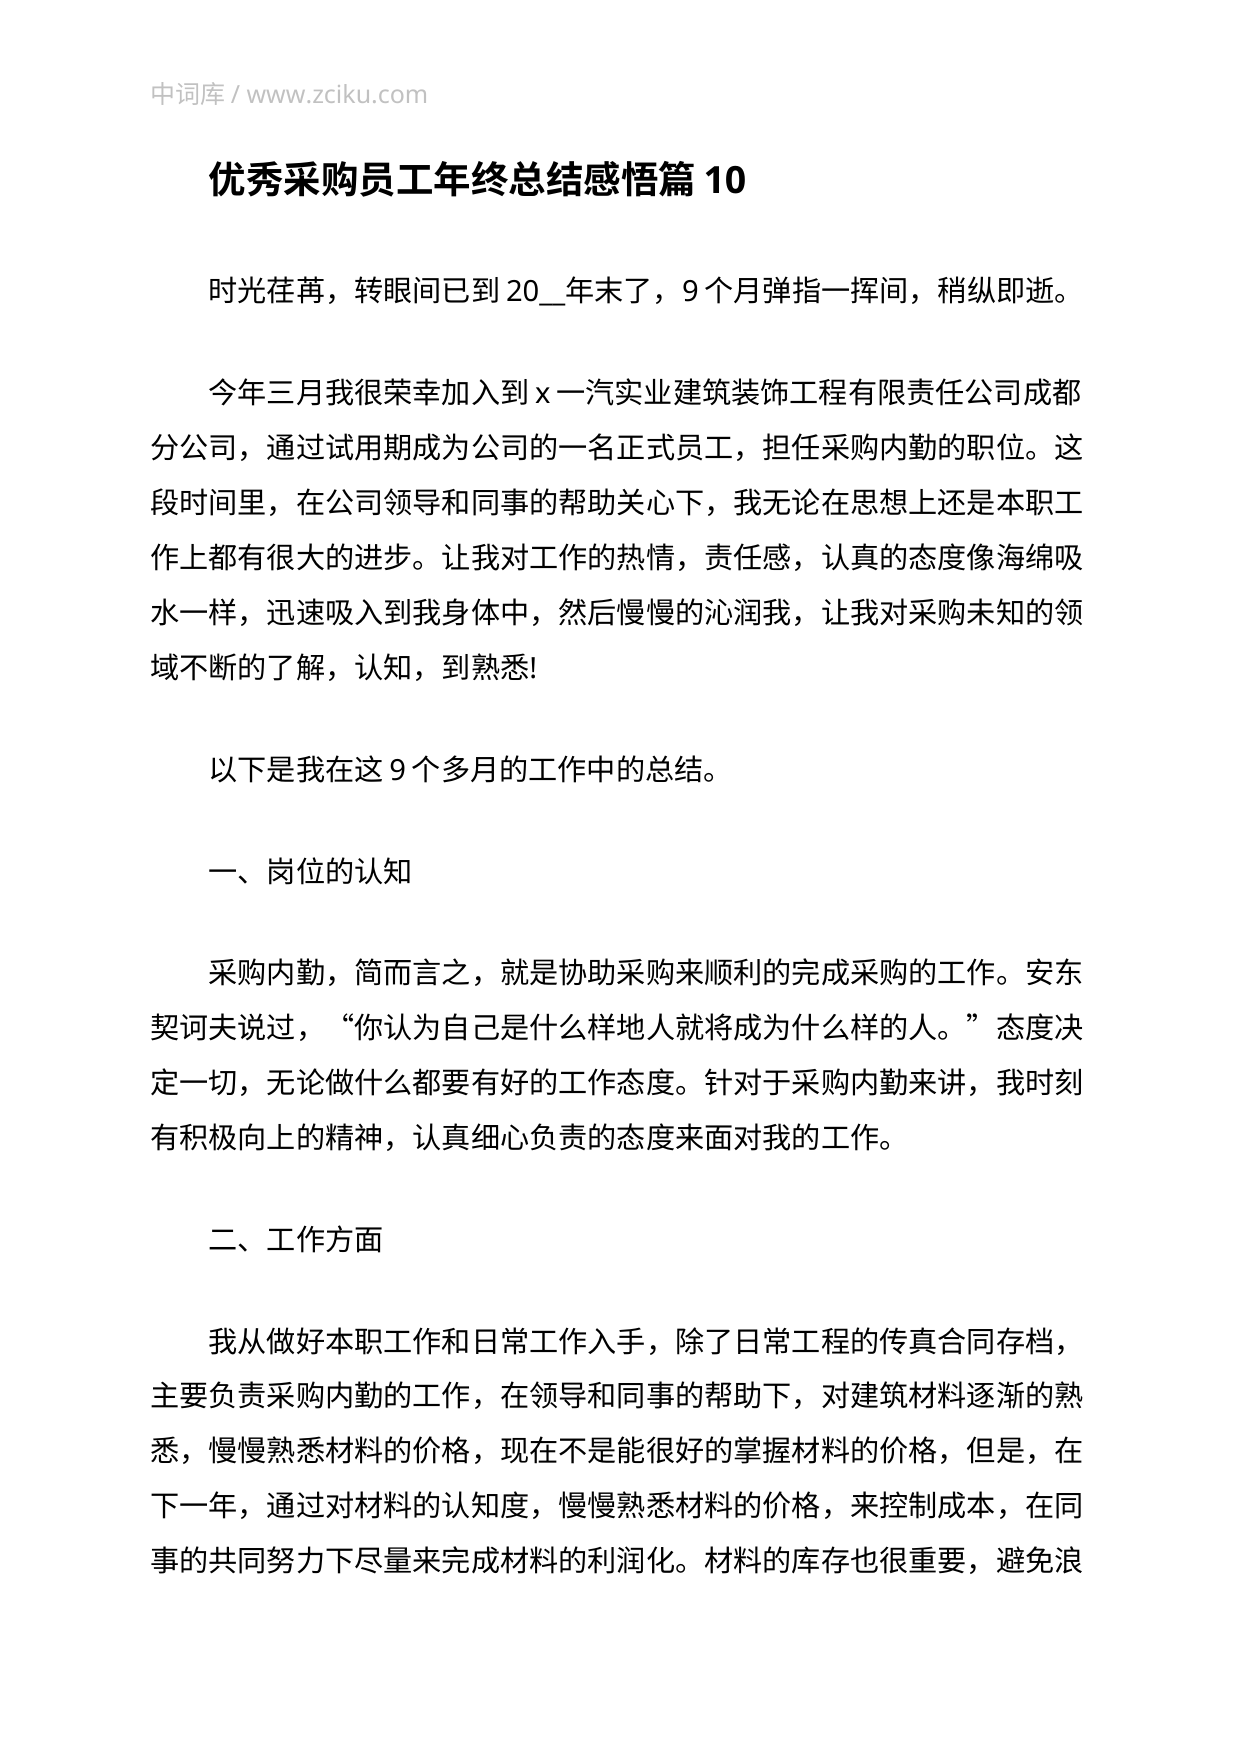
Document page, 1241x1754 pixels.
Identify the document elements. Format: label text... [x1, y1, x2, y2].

text 时光荏苒，转眼间已到20__年末了，9个月弹指一挥间，稍纵即逝。 [150, 268, 1090, 310]
text 优秀采购员工年终总结感悟篇10 [150, 150, 1090, 204]
text 采购内勤，简而言之，就是协助采购来顺利的完成采购的工作。安东契诃夫说过，“你认为自己是什么样地人就将成为什么样的人。”态度决定一切，无论做什么都要有好的工作态度。针对于采购内勤来讲，我时刻有积极向上的精神，认真细心负责的态度来面对我的工作。 [150, 950, 1090, 1157]
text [150, 1318, 1090, 1580]
text 二、工作方面 [150, 1216, 1090, 1259]
text 一、岗位的认知 [150, 848, 1090, 890]
text 以下是我在这9个多月的工作中的总结。 [150, 746, 1090, 788]
text 今年三月我很荣幸加入到x一汽实业建筑装饰工程有限责任公司成都分公司，通过试用期成为公司的一名正式员工，担任采购内勤的职位。这段时间里，在公司领导和同事的帮助关心下，我无论在思想上还是本职工作上都有很大的进步。让我对工作的热情，责任感，认真的态度像海绵吸水一样，迅速吸入到我身体中，然后慢慢的沁润我，让我对采购未知的领域不断的了解，认知，到熟悉! [150, 369, 1090, 687]
